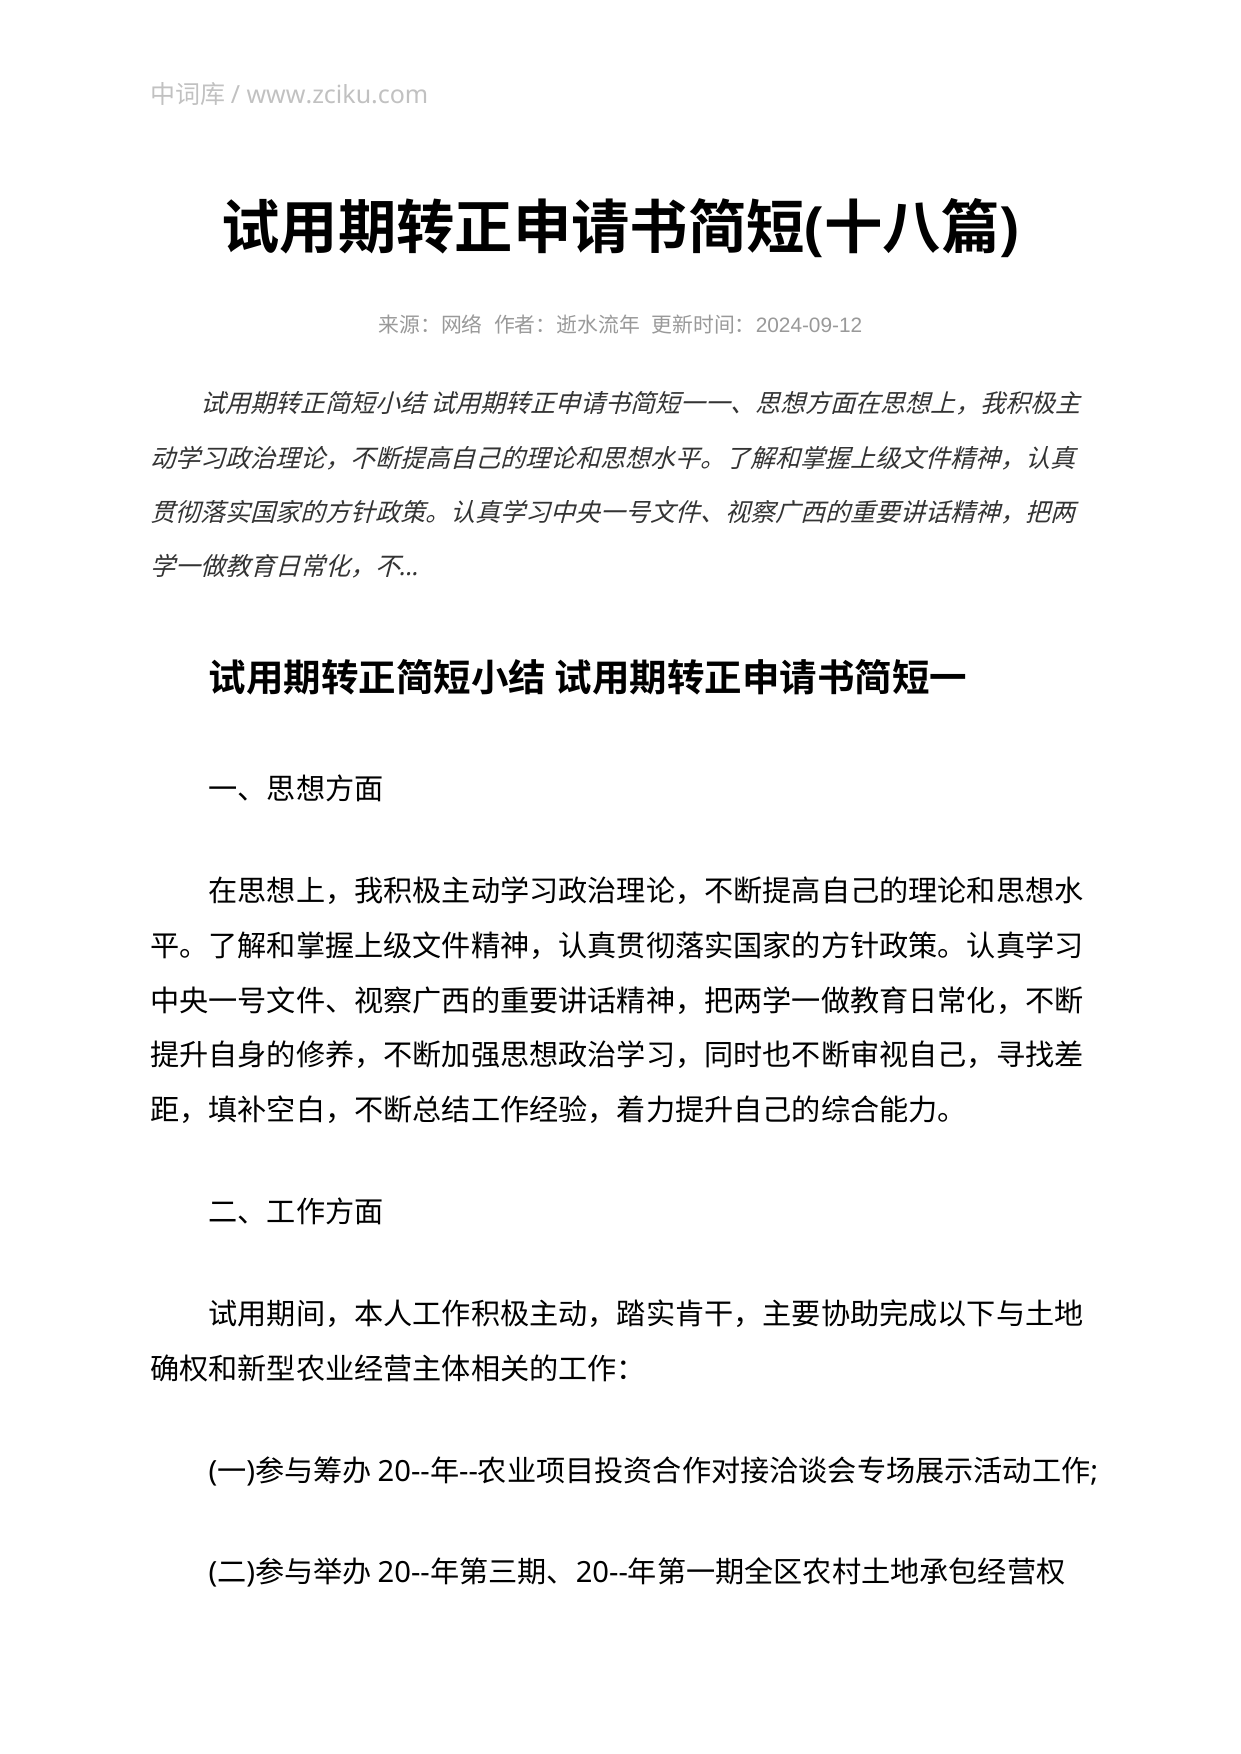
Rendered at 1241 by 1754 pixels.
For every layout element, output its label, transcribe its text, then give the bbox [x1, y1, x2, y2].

text 试用期转正简短小结 试用期转正申请书简短一一、思想方面在思想上，我积极主动学习政治理论，不断提高自己的理论和思想水平。了解和掌握上级文件精神，认真贯彻落实国家的方针政策。认真学习中央一号文件、视察广西的重要讲话精神，把两学一做教育日常化，不... [150, 384, 1090, 583]
text 在思想上，我积极主动学习政治理论，不断提高自己的理论和思想水平。了解和掌握上级文件精神，认真贯彻落实国家的方针政策。认真学习中央一号文件、视察广西的重要讲话精神，把两学一做教育日常化，不断提升自身的修养，不断加强思想政治学习，同时也不断审视自己，寻找差距，填补空白，不断总结工作经验，着力提升自己的综合能力。 [150, 867, 1090, 1129]
text 试用期转正简短小结 试用期转正申请书简短一 [150, 648, 1090, 702]
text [150, 1549, 1090, 1591]
subtitle 试用期转正申请书简短(十八篇) [150, 181, 1090, 266]
text (一)参与筹办20--年--农业项目投资合作对接洽谈会专场展示活动工作; [150, 1447, 1090, 1489]
text 试用期间，本人工作积极主动，踏实肯干，主要协助完成以下与土地确权和新型农业经营主体相关的工作： [150, 1290, 1090, 1388]
text 二、工作方面 [150, 1189, 1090, 1231]
text 来源：网络 作者：逝水流年 更新时间：2024-09-12 [150, 313, 1090, 337]
text 一、思想方面 [150, 766, 1090, 808]
